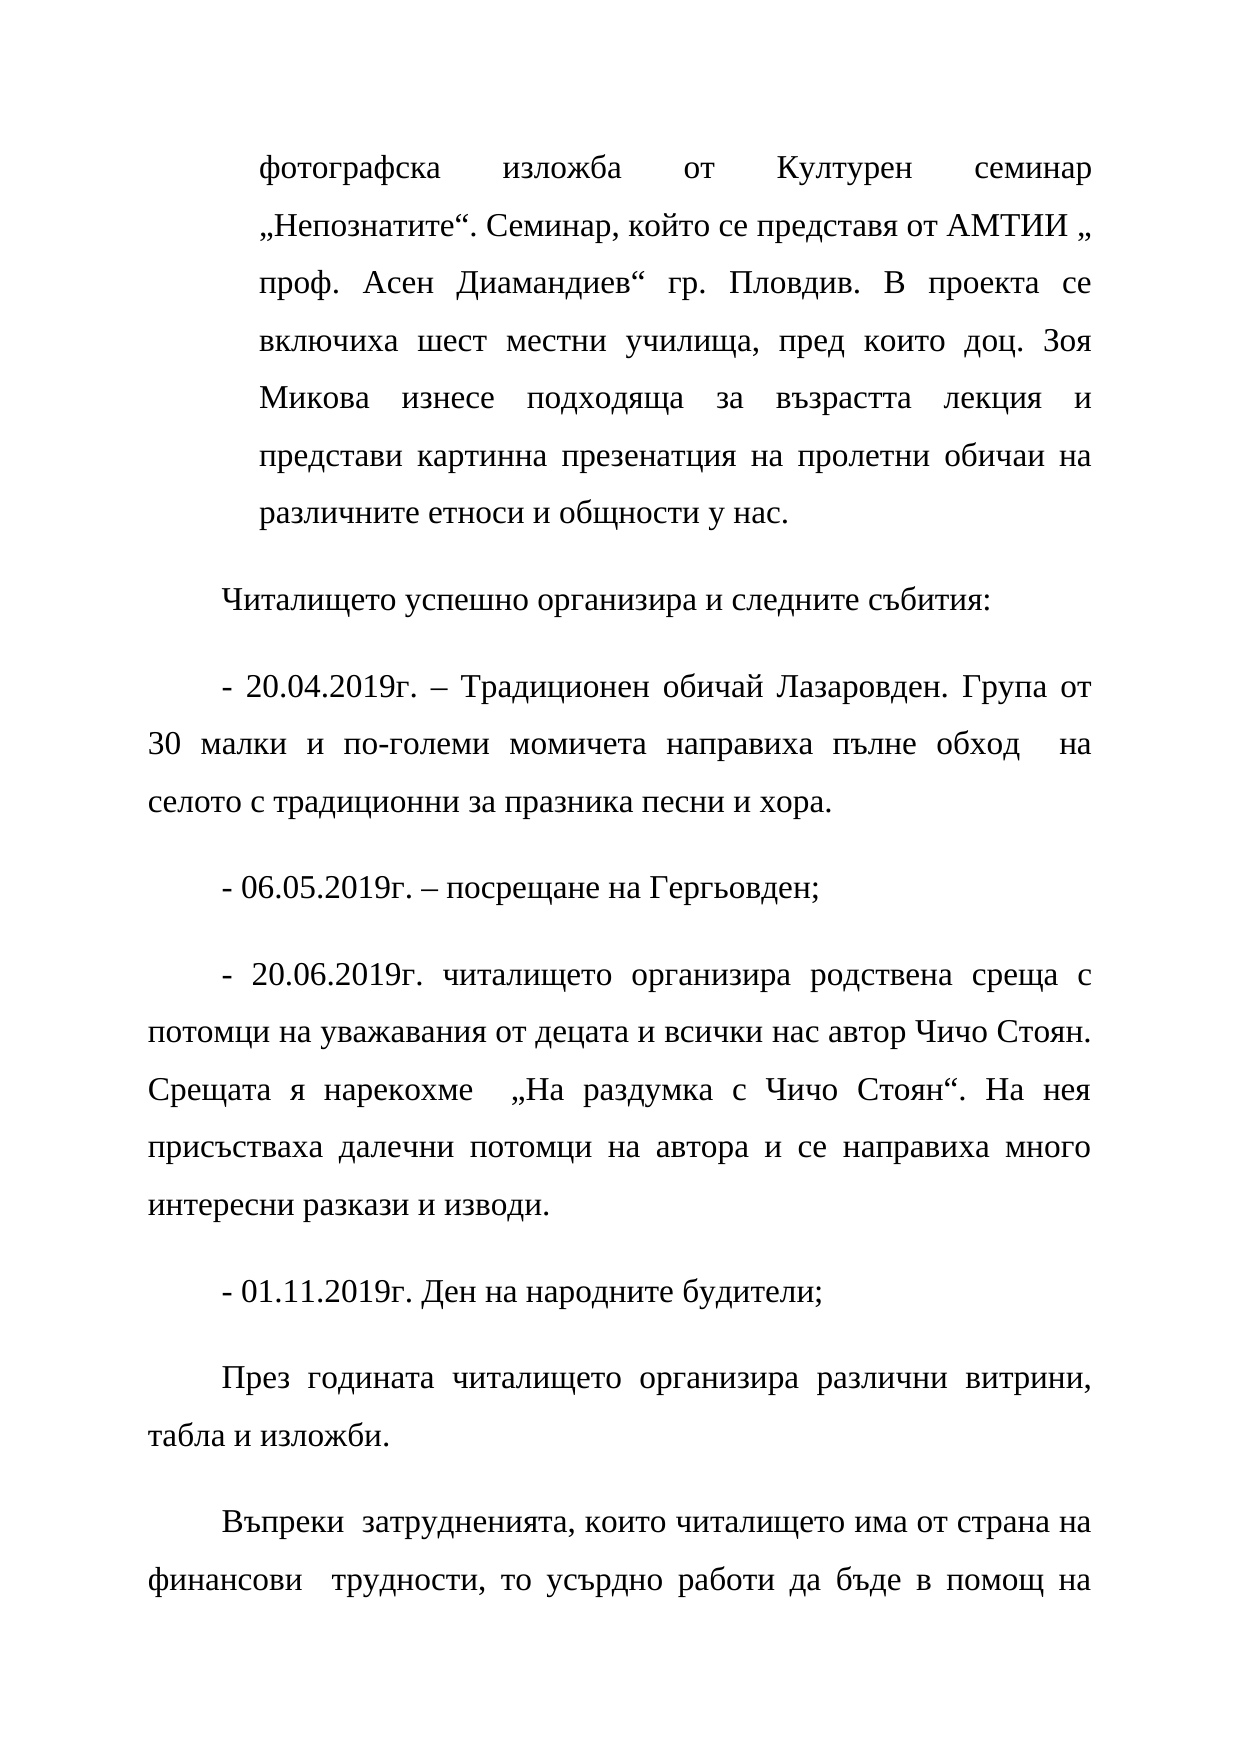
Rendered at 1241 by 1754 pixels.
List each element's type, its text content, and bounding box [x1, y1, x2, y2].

text - 06.05.2019г. – посрещане на Гергьовден; [148, 868, 1093, 906]
text - 01.11.2019г. Ден на народните будители; [148, 1271, 1093, 1309]
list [221, 148, 1093, 531]
text - 20.04.2019г. – Традиционен обичай Лазаровден. Група от 30 малки и по-големи момичета направиха пълне обход на селото с традиционни за празника песни и хора. [148, 666, 1093, 819]
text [148, 1502, 1093, 1598]
text Читалището успешно организира и следните събития: [148, 579, 1093, 618]
text През годината читалището организира различни витрини, табла и изложби. [148, 1358, 1093, 1453]
text - 20.06.2019г. читалището организира родствена среща с потомци на уважавания от децата и всички нас автор Чичо Стоян. Срещата я нарекохме „На раздумка с Чичо Стоян“. На нея присъстваха далечни потомци на автора и се направиха много интересни разкази и изводи. [148, 954, 1093, 1223]
